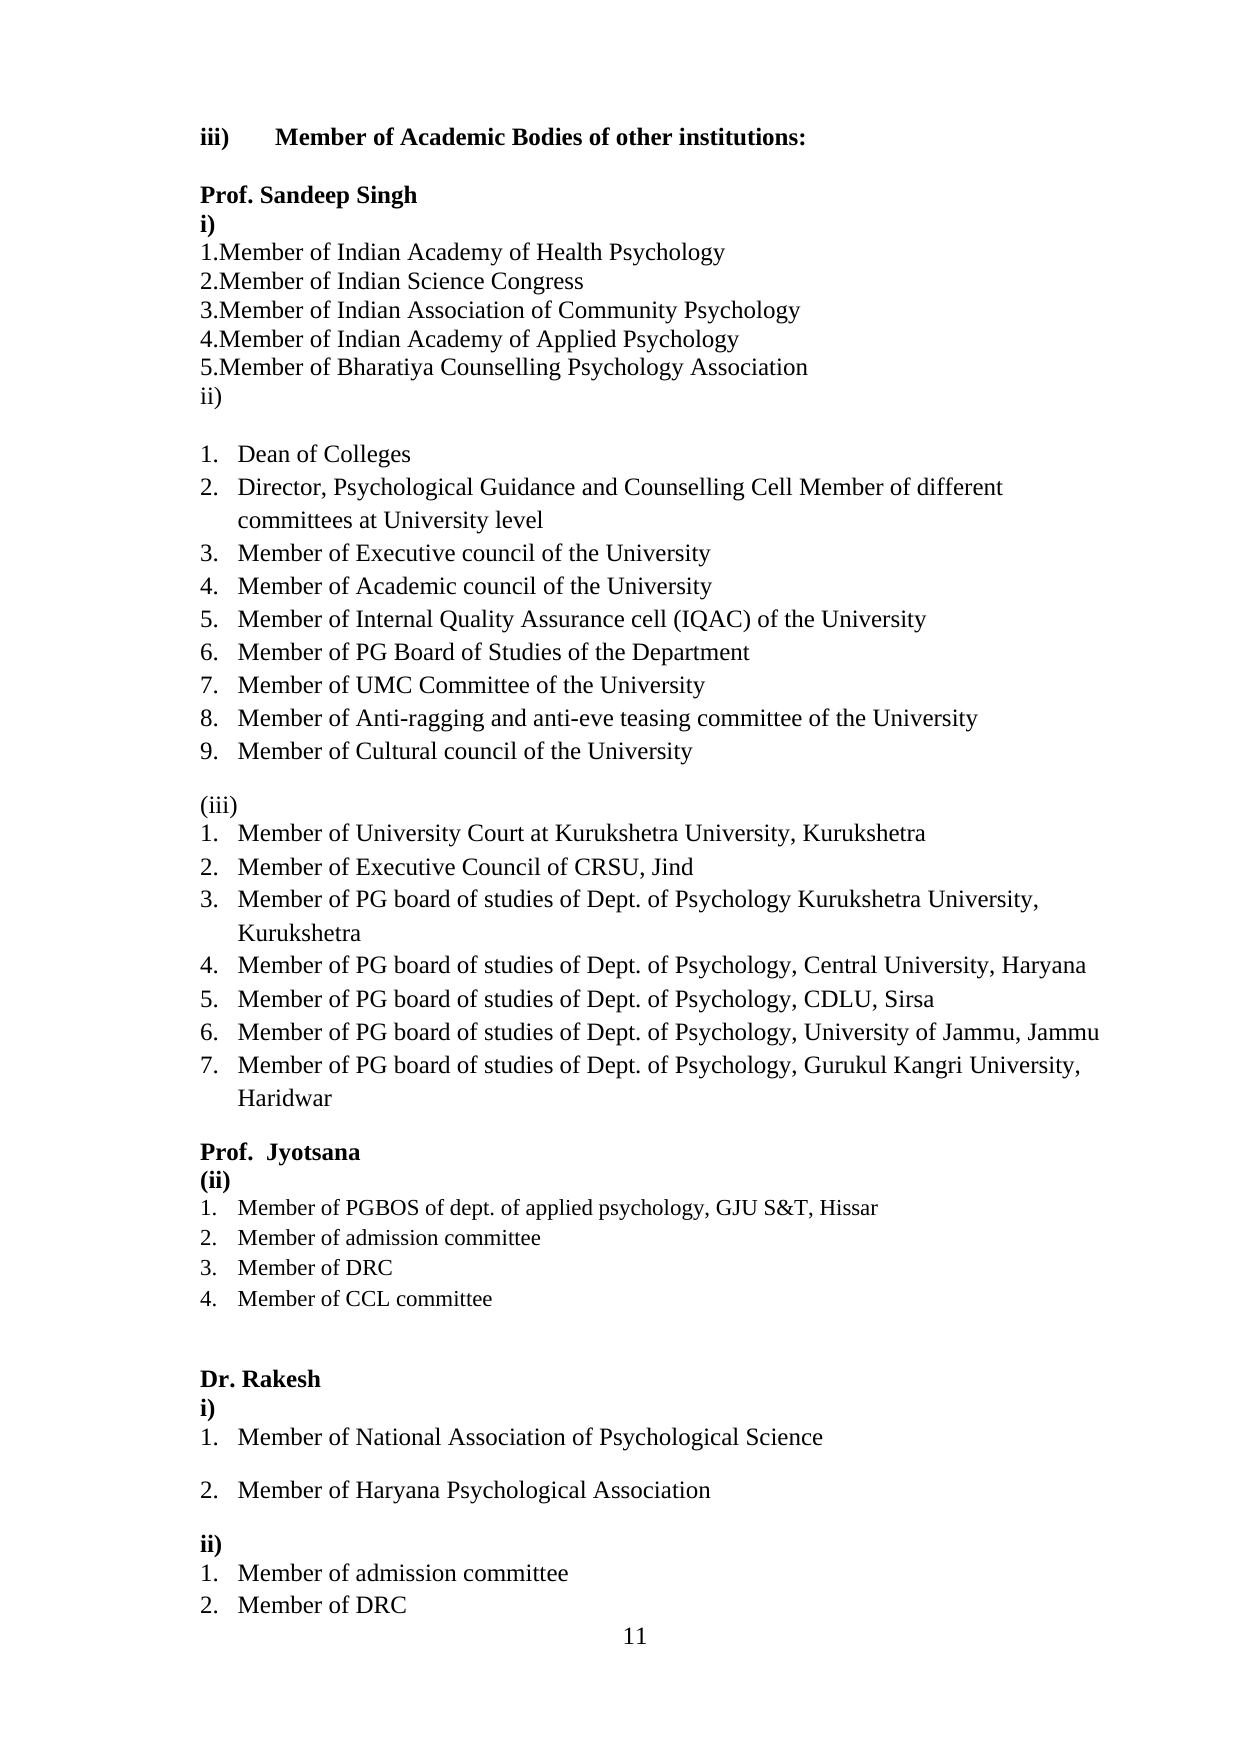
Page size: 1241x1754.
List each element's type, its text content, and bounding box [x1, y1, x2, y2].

list Member of Executive Council of CRSU, Jind [200, 852, 1107, 880]
list Member of University Court at Kurukshetra University, Kurukshetra [200, 818, 1107, 847]
list Member of PG board of studies of Dept. of Psychology, CDLU, Sirsa [200, 984, 1107, 1012]
list Member of CCL committee [200, 1285, 1107, 1311]
list Dean of Colleges [200, 439, 1107, 467]
list Member of PG Board of Studies of the Department [200, 637, 1107, 666]
list Member of PG board of studies of Dept. of Psychology, Gurukul Kangri University, Haridwar [200, 1050, 1107, 1111]
list Member of admission committee [200, 1558, 1107, 1586]
list Member of DRC [200, 1591, 1107, 1619]
text ii) [162, 1529, 1107, 1558]
table_header Member of National Association of Psychological Science [151, 1422, 1072, 1475]
text 5.Member of Bharatiya Counselling Psychology Association [162, 352, 1107, 381]
list Member of Anti-ragging and anti-eve teasing committee of the University [200, 703, 1107, 732]
list Member of PG board of studies of Dept. of Psychology Kurukshetra University, Kurukshetra [200, 884, 1107, 946]
text 3.Member of Indian Association of Community Psychology [162, 295, 1107, 324]
list Member of admission committee [200, 1224, 1107, 1251]
text (ii) [200, 1165, 1107, 1194]
list Member of PG board of studies of Dept. of Psychology, Central University, Haryana [200, 951, 1107, 979]
list Member of Academic Bodies of other institutions: [200, 122, 1107, 151]
text 1.Member of Indian Academy of Health Psychology [162, 237, 1107, 266]
text (iii) [200, 790, 1107, 818]
list Member of Executive council of the University [200, 538, 1107, 567]
list Member of UMC Committee of the University [200, 670, 1107, 699]
text 2.Member of Indian Science Congress [162, 266, 1107, 295]
list Member of Academic council of the University [200, 571, 1107, 599]
text ii) [162, 381, 1107, 410]
list Member of DRC [200, 1254, 1107, 1281]
text 4.Member of Indian Academy of Applied Psychology [162, 324, 1107, 352]
table_cell Member of Haryana Psychological Association [151, 1475, 1072, 1529]
list Member of Cultural council of the University [200, 736, 1107, 765]
list Member of PGBOS of dept. of applied psychology, GJU S&T, Hissar [200, 1194, 1107, 1220]
list Member of PG board of studies of Dept. of Psychology, University of Jammu, Jammu [200, 1017, 1107, 1045]
text i) [162, 209, 1107, 237]
text Prof. Jyotsana [200, 1137, 1107, 1165]
list Director, Psychological Guidance and Counselling Cell Member of different committees at University level [200, 472, 1107, 533]
list Member of Internal Quality Assurance cell (IQAC) of the University [200, 604, 1107, 633]
text i) [162, 1393, 1107, 1422]
text Dr. Rakesh [162, 1364, 1107, 1393]
text Prof. Sandeep Singh [162, 180, 1107, 209]
